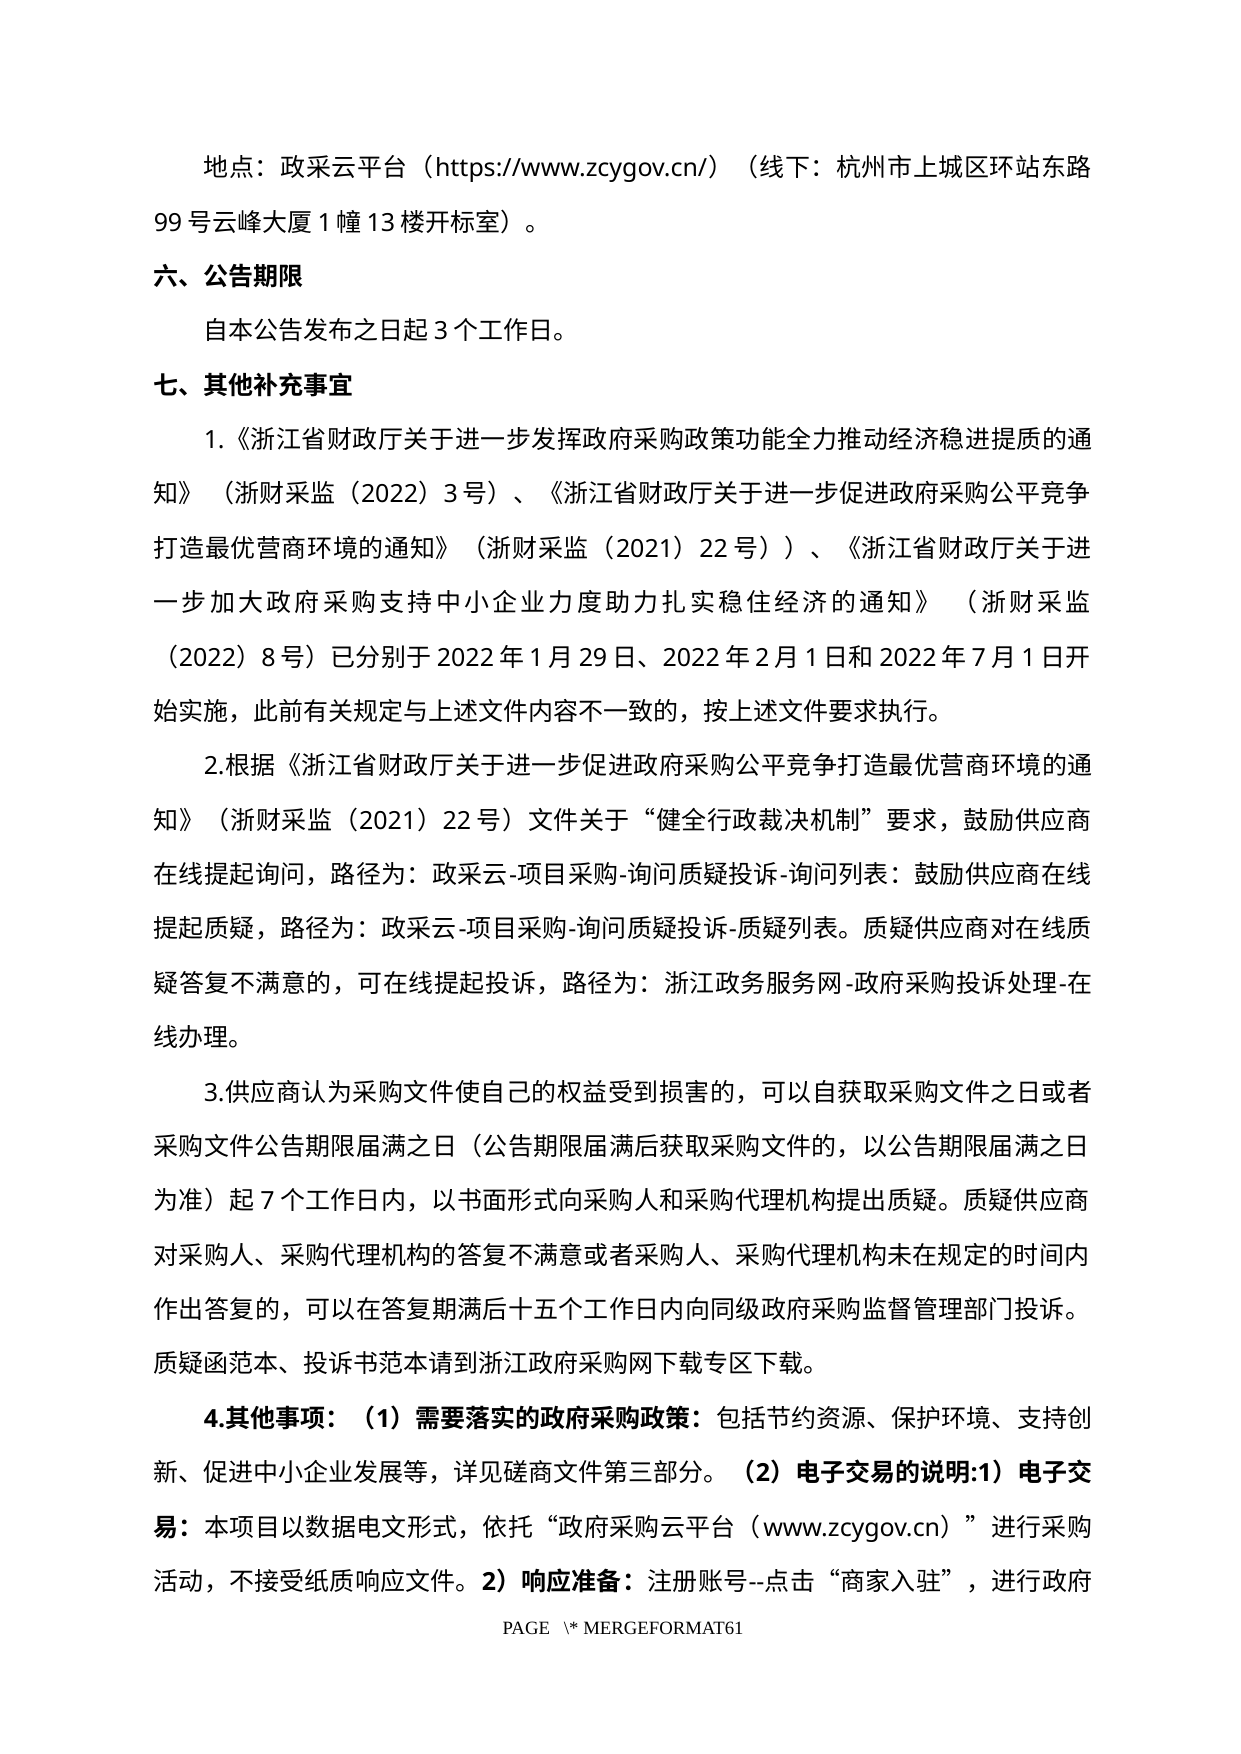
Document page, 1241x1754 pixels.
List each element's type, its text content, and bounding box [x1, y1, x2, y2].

text 六、公告期限 [153, 256, 1092, 293]
text 七、其他补充事宜 [153, 365, 1092, 401]
text 2.根据《浙江省财政厅关于进一步促进政府采购公平竞争打造最优营商环境的通知》（浙财采监（2021）22号）文件关于“健全行政裁决机制”要求，鼓励供应商在线提起询问，路径为：政采云-项目采购-询问质疑投诉-询问列表：鼓励供应商在线提起质疑，路径为：政采云-项目采购-询问质疑投诉-质疑列表。质疑供应商对在线质疑答复不满意的，可在线提起投诉，路径为：浙江政务服务网-政府采购投诉处理-在线办理。 [153, 746, 1092, 1054]
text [153, 1398, 1092, 1598]
text 1.《浙江省财政厅关于进一步发挥政府采购政策功能全力推动经济稳进提质的通知》 （浙财采监（2022）3号）、《浙江省财政厅关于进一步促进政府采购公平竞争打造最优营商环境的通知》（浙财采监（2021）22号））、《浙江省财政厅关于进一步加大政府采购支持中小企业力度助力扎实稳住经济的通知》 （浙财采监（2022）8号）已分别于2022年1月29日、2022年2月1日和2022年7月1日开始实施，此前有关规定与上述文件内容不一致的，按上述文件要求执行。 [153, 419, 1092, 728]
text 自本公告发布之日起3个工作日。 [153, 311, 1092, 347]
text 3.供应商认为采购文件使自己的权益受到损害的，可以自获取采购文件之日或者采购文件公告期限届满之日（公告期限届满后获取采购文件的，以公告期限届满之日为准）起7个工作日内，以书面形式向采购人和采购代理机构提出质疑。质疑供应商对采购人、采购代理机构的答复不满意或者采购人、采购代理机构未在规定的时间内作出答复的，可以在答复期满后十五个工作日内向同级政府采购监督管理部门投诉。质疑函范本、投诉书范本请到浙江政府采购网下载专区下载。 [153, 1072, 1092, 1380]
text 地点：政采云平台（https://www.zcygov.cn/）（线下：杭州市上城区环站东路99号云峰大厦1幢13楼开标室）。 [153, 148, 1092, 238]
